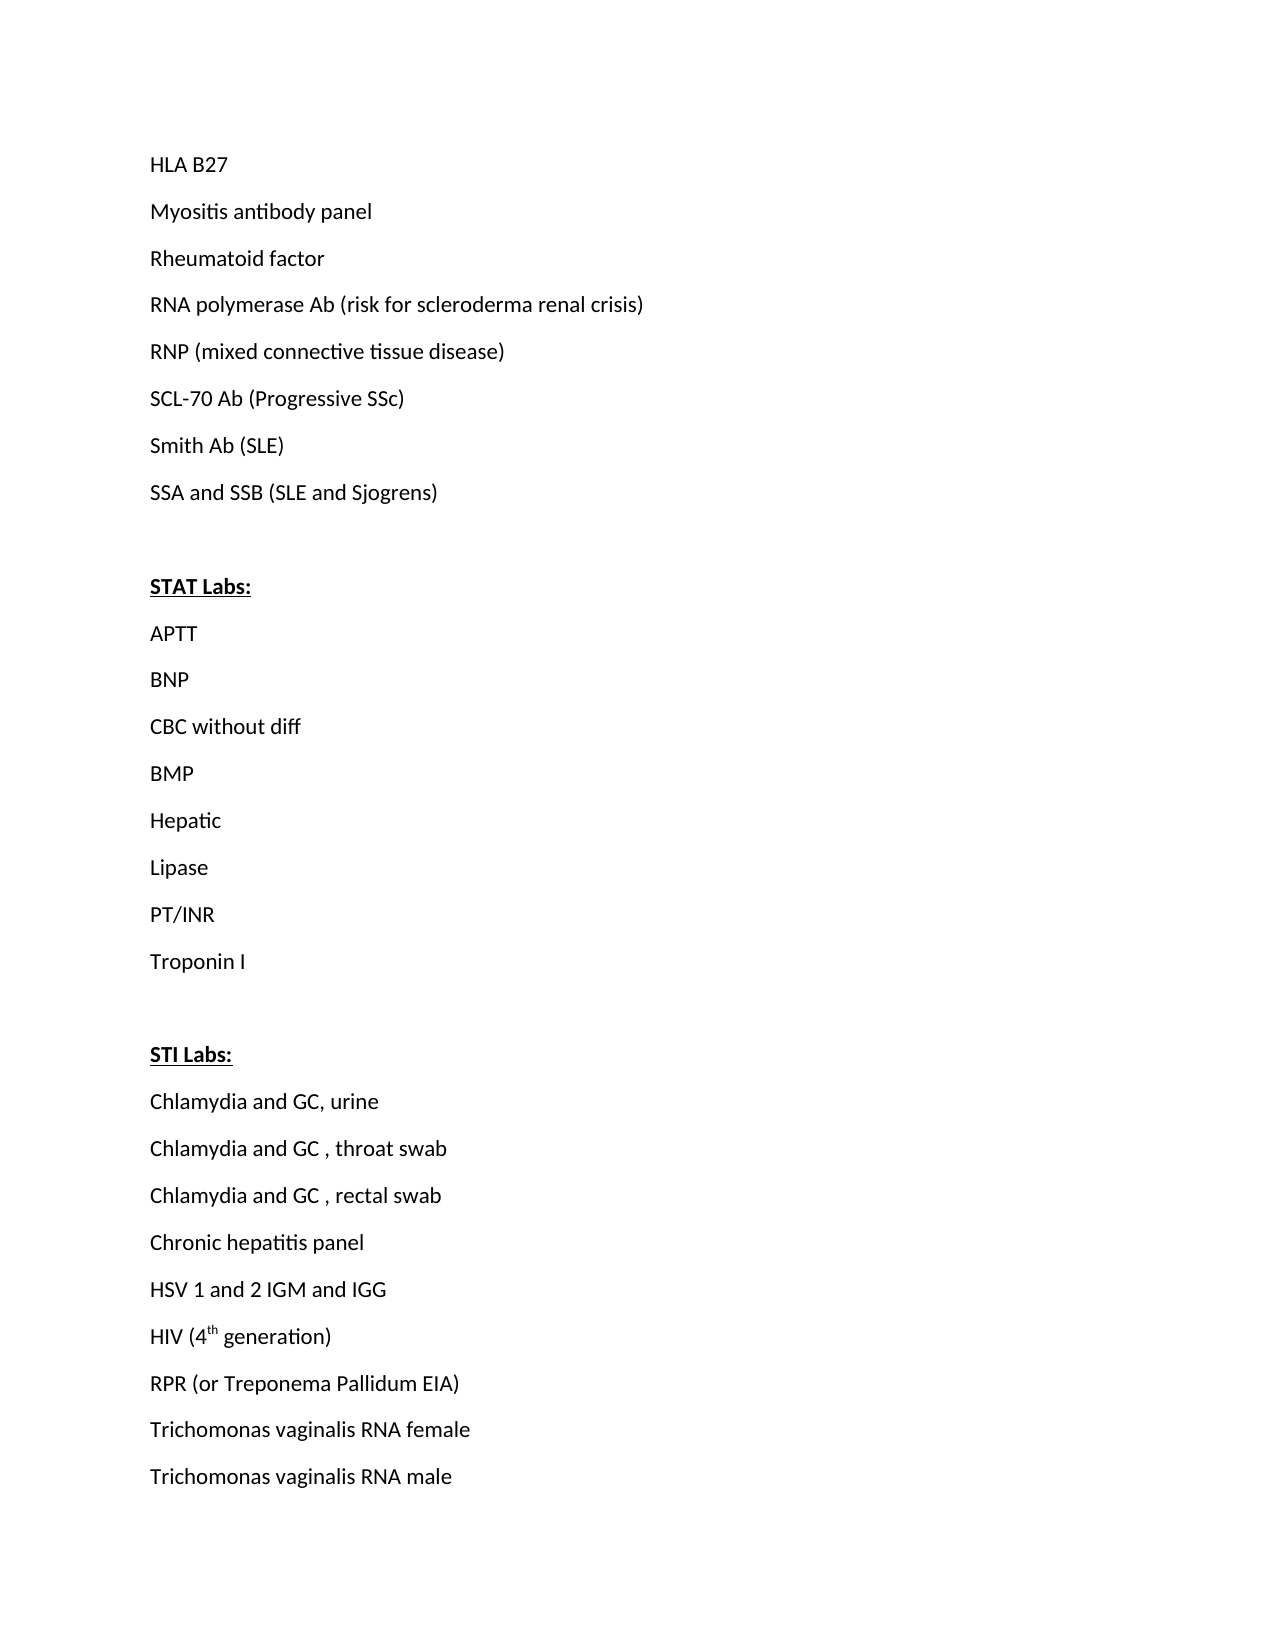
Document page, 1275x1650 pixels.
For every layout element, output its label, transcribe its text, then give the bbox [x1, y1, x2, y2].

text Chlamydia and GC, urine [150, 1087, 1125, 1116]
text Trichomonas vaginalis RNA female [150, 1416, 1125, 1444]
text PT/INR [150, 900, 1125, 928]
text Trichomonas vaginalis RNA male [150, 1462, 1125, 1491]
text Troponin I [150, 947, 1125, 975]
text SCL-70 Ab (Progressive SSc) [150, 384, 1125, 412]
text RNA polymerase Ab (risk for scleroderma renal crisis) [150, 291, 1125, 319]
text Lipase [150, 853, 1125, 881]
text Chlamydia and GC , throat swab [150, 1134, 1125, 1162]
text Smith Ab (SLE) [150, 431, 1125, 459]
text HLA B27 [150, 150, 1125, 178]
text RPR (or Treponema Pallidum EIA) [150, 1369, 1125, 1397]
text SSA and SSB (SLE and Sjogrens) [150, 478, 1125, 506]
text BMP [150, 759, 1125, 787]
text STI Labs: [150, 1041, 1125, 1069]
text RNP (mixed connective tissue disease) [150, 337, 1125, 366]
text Chlamydia and GC , rectal swab [150, 1181, 1125, 1209]
text CBC without diff [150, 712, 1125, 741]
text BNP [150, 666, 1125, 694]
text APTT [150, 619, 1125, 647]
text Myositis antibody panel [150, 197, 1125, 225]
text Rheumatoid factor [150, 244, 1125, 272]
text HSV 1 and 2 IGM and IGG [150, 1275, 1125, 1303]
text Chronic hepatitis panel [150, 1228, 1125, 1256]
text STAT Labs: [150, 572, 1125, 600]
text HIV (4th generation) [150, 1322, 1125, 1350]
text Hepatic [150, 806, 1125, 834]
